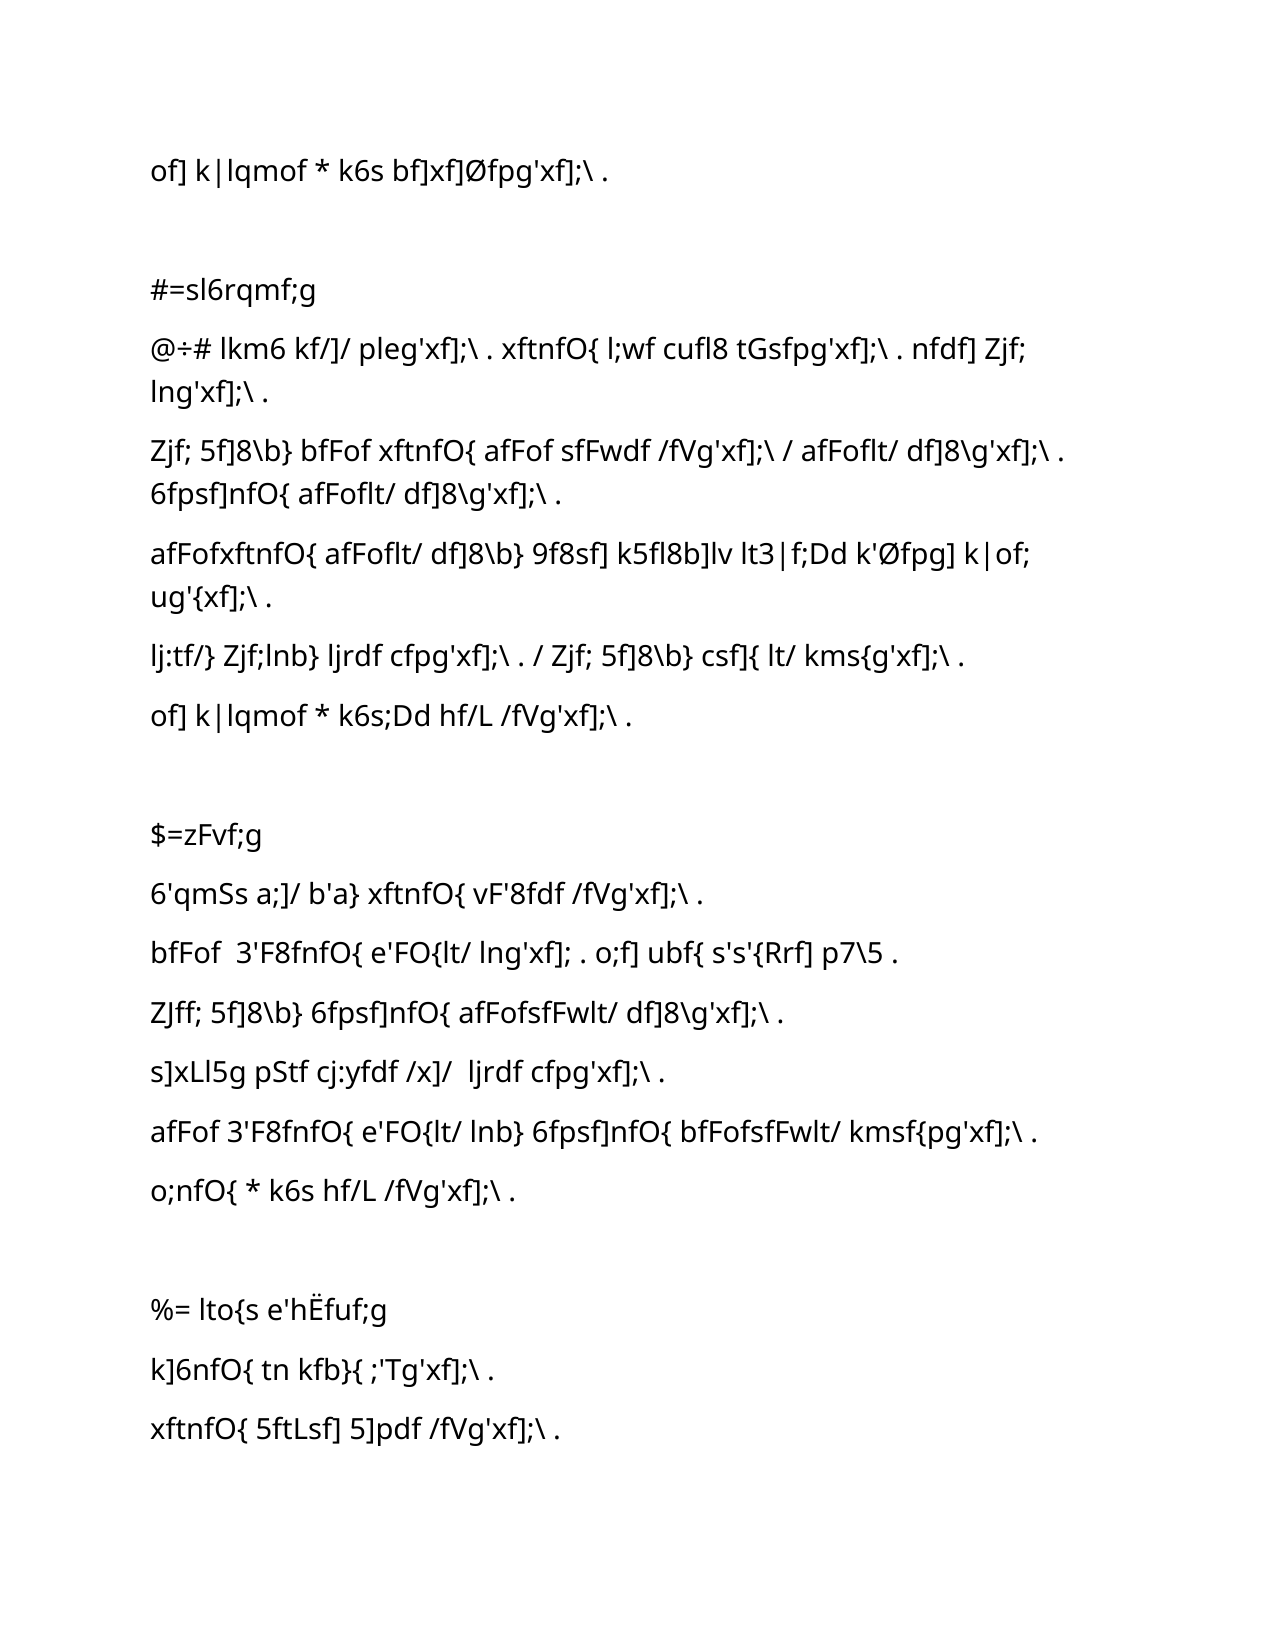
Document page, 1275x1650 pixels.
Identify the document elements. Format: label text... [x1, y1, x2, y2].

text bfFof 3'F8fnfO{ e'FO{lt/ lng'xf]; . o;f] ubf{ s's'{Rrf] p7\5 . [150, 933, 1125, 972]
text xftnfO{ 5ftLsf] 5]pdf /fVg'xf];\ . [150, 1408, 1125, 1448]
text @÷# lkm6 kf/]/ pleg'xf];\ . xftnfO{ l;wf cufl8 tGsfpg'xf];\ . nfdf] Zjf; lng'xf];\ . [150, 328, 1125, 411]
text s]xLl5g pStf cj:yfdf /x]/ ljrdf cfpg'xf];\ . [150, 1052, 1125, 1091]
text $=zFvf;g [150, 814, 1125, 853]
text k]6nfO{ tn kfb}{ ;'Tg'xf];\ . [150, 1349, 1125, 1389]
text 6'qmSs a;]/ b'a} xftnfO{ vF'8fdf /fVg'xf];\ . [150, 873, 1125, 913]
text Zjf; 5f]8\b} bfFof xftnfO{ afFof sfFwdf /fVg'xf];\ / afFoflt/ df]8\g'xf];\ . 6fpsf]nfO{ afFoflt/ df]8\g'xf];\ . [150, 431, 1125, 513]
text %= lto{s e'hËfuf;g [150, 1289, 1125, 1329]
text afFof 3'F8fnfO{ e'FO{lt/ lnb} 6fpsf]nfO{ bfFofsfFwlt/ kmsf{pg'xf];\ . [150, 1111, 1125, 1151]
text ZJff; 5f]8\b} 6fpsf]nfO{ afFofsfFwlt/ df]8\g'xf];\ . [150, 992, 1125, 1032]
text lj:tf/} Zjf;lnb} ljrdf cfpg'xf];\ . / Zjf; 5f]8\b} csf]{ lt/ kms{g'xf];\ . [150, 635, 1125, 675]
text of] k|lqmof * k6s;Dd hf/L /fVg'xf];\ . [150, 695, 1125, 734]
text o;nfO{ * k6s hf/L /fVg'xf];\ . [150, 1171, 1125, 1210]
text #=sl6rqmf;g [150, 269, 1125, 309]
text afFofxftnfO{ afFoflt/ df]8\b} 9f8sf] k5fl8b]lv lt3|f;Dd k'Øfpg] k|of; ug'{xf];\ . [150, 533, 1125, 616]
text of] k|lqmof * k6s bf]xf]Øfpg'xf];\ . [150, 150, 1125, 190]
